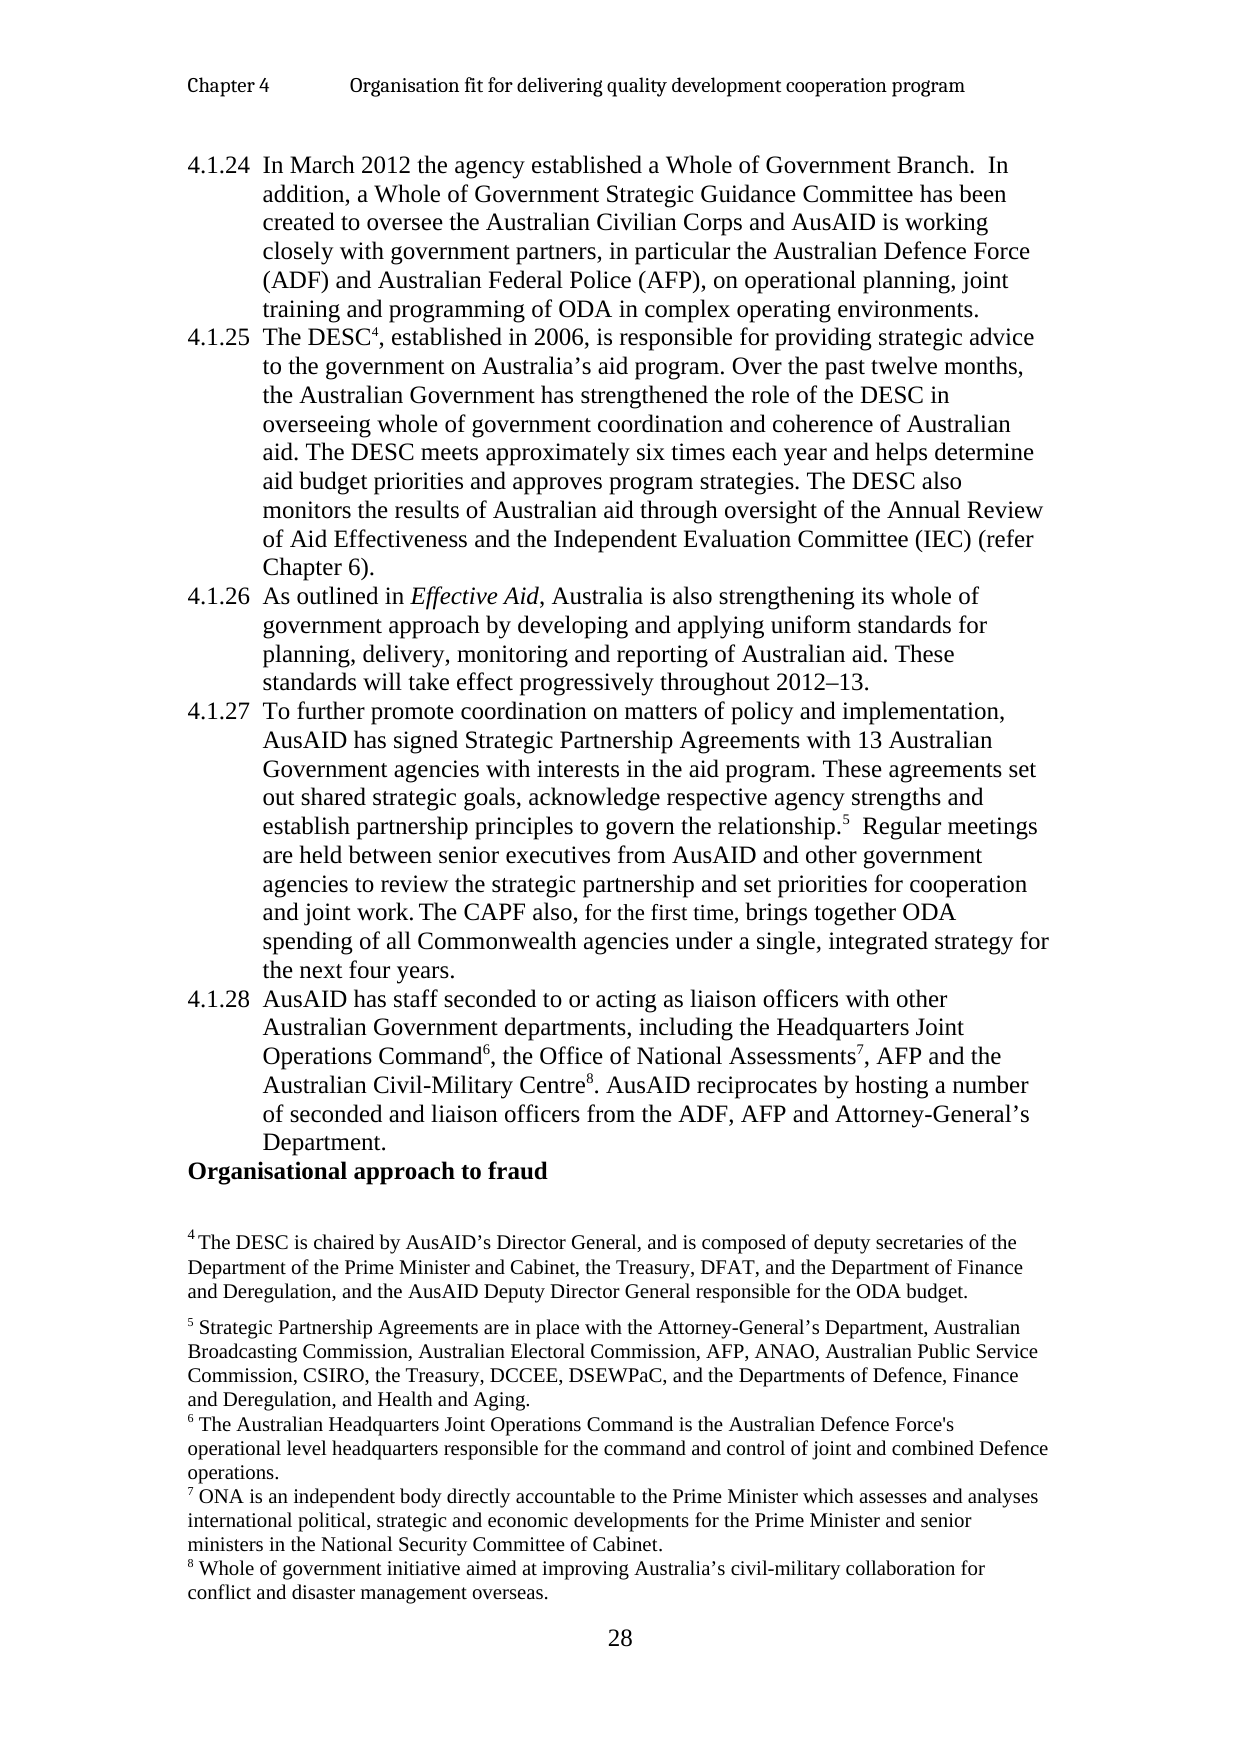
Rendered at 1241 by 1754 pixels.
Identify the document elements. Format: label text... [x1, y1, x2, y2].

list As outlined in Effective Aid, Australia is also strengthening its whole of government approach by developing and applying uniform standards for planning, delivery, monitoring and reporting of Australian aid. These standards will take effect progressively throughout 2012–13. [187, 581, 1053, 696]
text Organisational approach to fraud [187, 1156, 1053, 1185]
list AusAID has staff seconded to or acting as liaison officers with other Australian Government departments, including the Headquarters Joint Operations Command, the Office of National Assessments, AFP and the Australian Civil-Military Centre. AusAID reciprocates by hosting a number of seconded and liaison officers from the ADF, AFP and Attorney-General’s Department. [187, 984, 1053, 1156]
list The DESC, established in 2006, is responsible for providing strategic advice to the government on Australia’s aid program. Over the past twelve months, the Australian Government has strengthened the role of the DESC in overseeing whole of government coordination and coherence of Australian aid. The DESC meets approximately six times each year and helps determine aid budget priorities and approves program strategies. The DESC also monitors the results of Australian aid through oversight of the Annual Review of Aid Effectiveness and the Independent Evaluation Committee (IEC) (refer Chapter 6). [187, 322, 1053, 581]
list In March 2012 the agency established a Whole of Government Branch. In addition, a Whole of Government Strategic Guidance Committee has been created to oversee the Australian Civilian Corps and AusAID is working closely with government partners, in particular the Australian Defence Force (ADF) and Australian Federal Police (AFP), on operational planning, joint training and programming of ODA in complex operating environments. [187, 150, 1053, 322]
list To further promote coordination on matters of policy and implementation, AusAID has signed Strategic Partnership Agreements with 13 Australian Government agencies with interests in the aid program. These agreements set out shared strategic goals, acknowledge respective agency strengths and establish partnership principles to govern the relationship. Regular meetings are held between senior executives from AusAID and other government agencies to review the strategic partnership and set priorities for cooperation and joint work. The CAPF also, for the first time, brings together ODA spending of all Commonwealth agencies under a single, integrated strategy for the next four years. [187, 696, 1053, 984]
